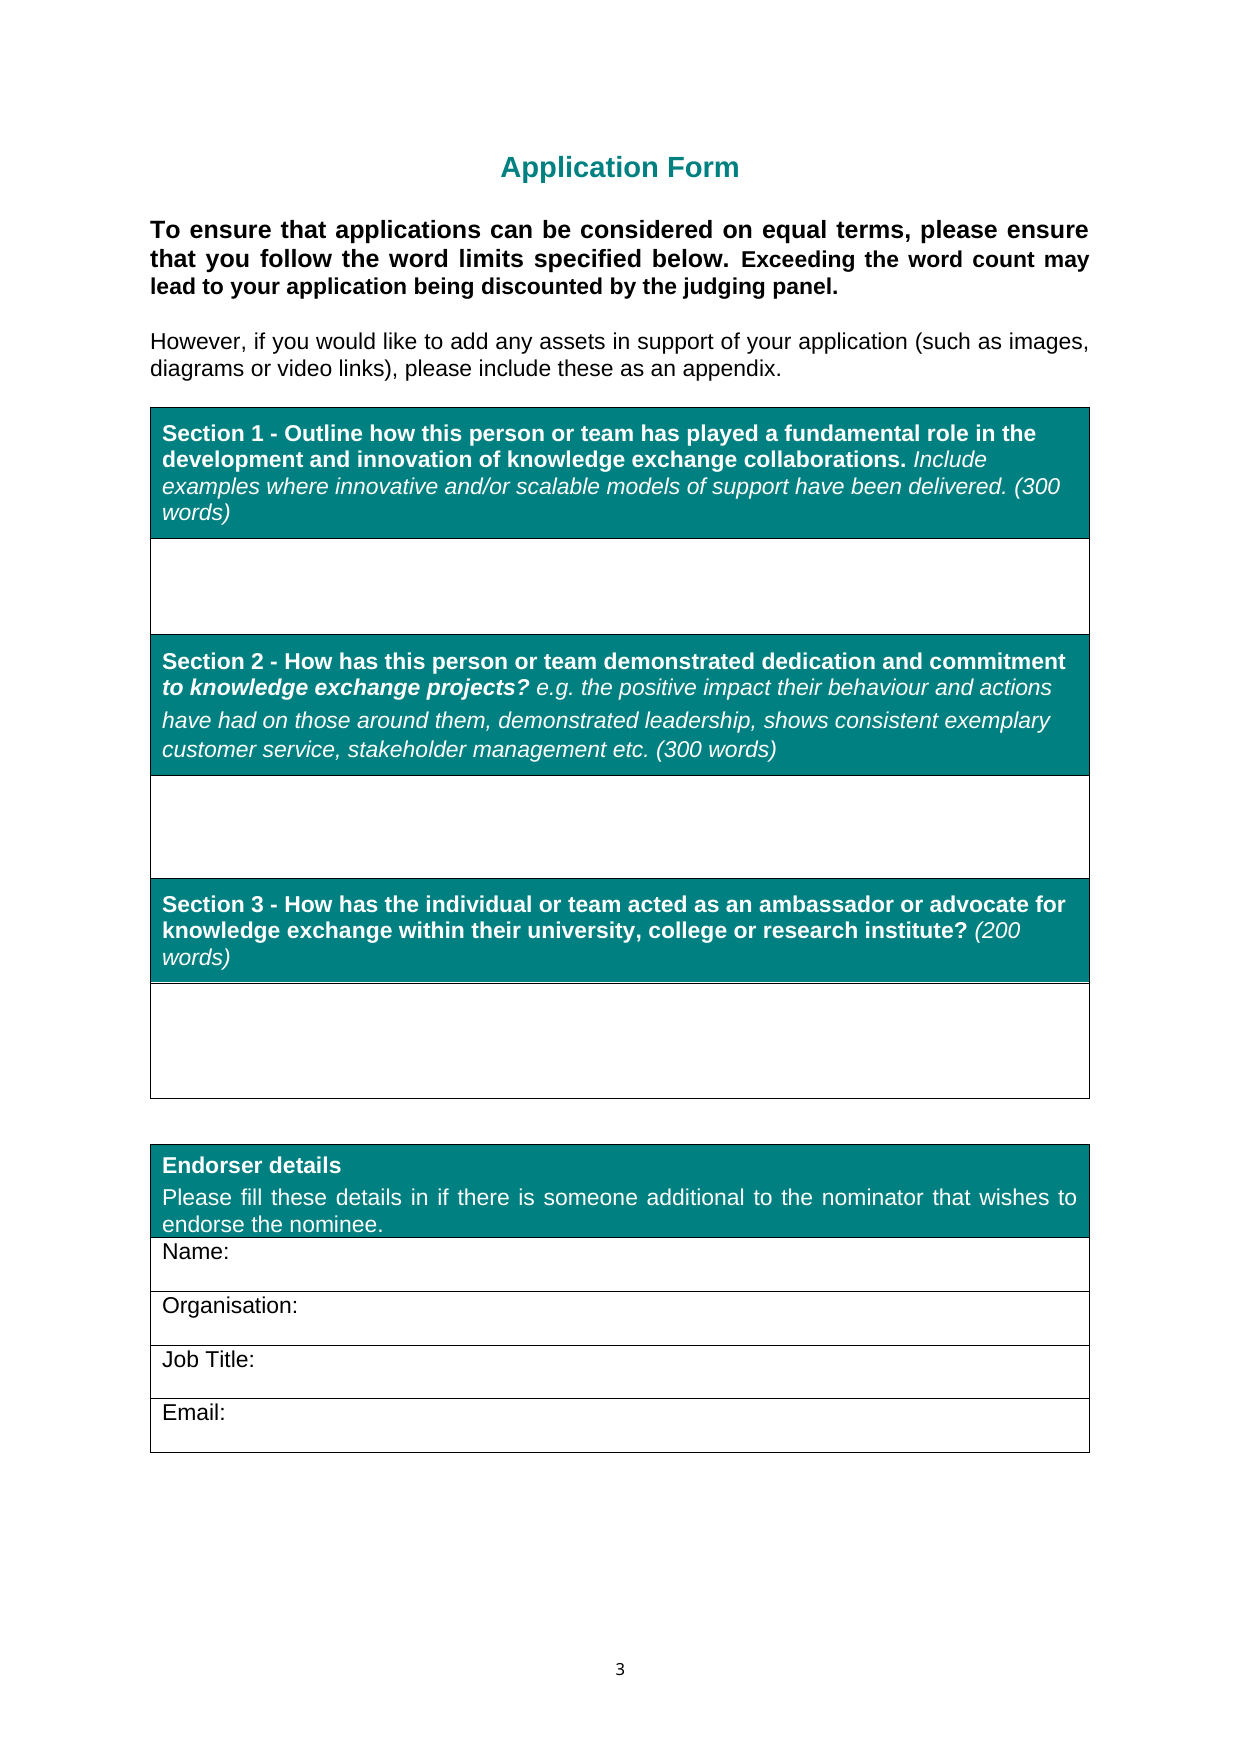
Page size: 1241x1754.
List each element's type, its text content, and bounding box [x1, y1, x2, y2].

table_cell Name: [151, 1238, 1089, 1291]
table_cell Organisation: [151, 1292, 1089, 1344]
table_cell Job Title: [151, 1346, 1089, 1398]
text To ensure that applications can be considered on equal terms, please ensure that you follow the word limits specified below. Exceeding the word count may lead to your application being discounted by the judging panel. [150, 215, 1090, 299]
table_cell Section 2 - How has this person or team demonstrated dedication and commitment to knowledge exchange projects? e.g. the positive impact their behaviour and actions have had on those around them, demonstrated leadership, shows consistent exemplary customer service, stakeholder management etc. (300 words) [151, 635, 1089, 775]
table_cell [151, 984, 1089, 1098]
table_cell [151, 539, 1089, 634]
table_cell Email: [151, 1399, 1089, 1452]
table_cell Section 3 - How has the individual or team acted as an ambassador or advocate for knowledge exchange within their university, college or research institute? (200 words) [151, 879, 1089, 982]
text However, if you would like to add any assets in support of your application (such as images, diagrams or video links), please include these as an appendix. [150, 328, 1090, 381]
table_header Section 1 - Outline how this person or team has played a fundamental role in the development and innovation of knowledge exchange collaborations. Include examples where innovative and/or scalable models of support have been delivered. (300 words) [151, 408, 1089, 538]
table_header Endorser details Please fill these details in if there is someone additional to the nominator that wishes to endorse the nominee. [151, 1145, 1089, 1237]
text Application Form [150, 150, 1090, 183]
table_cell [151, 776, 1089, 877]
